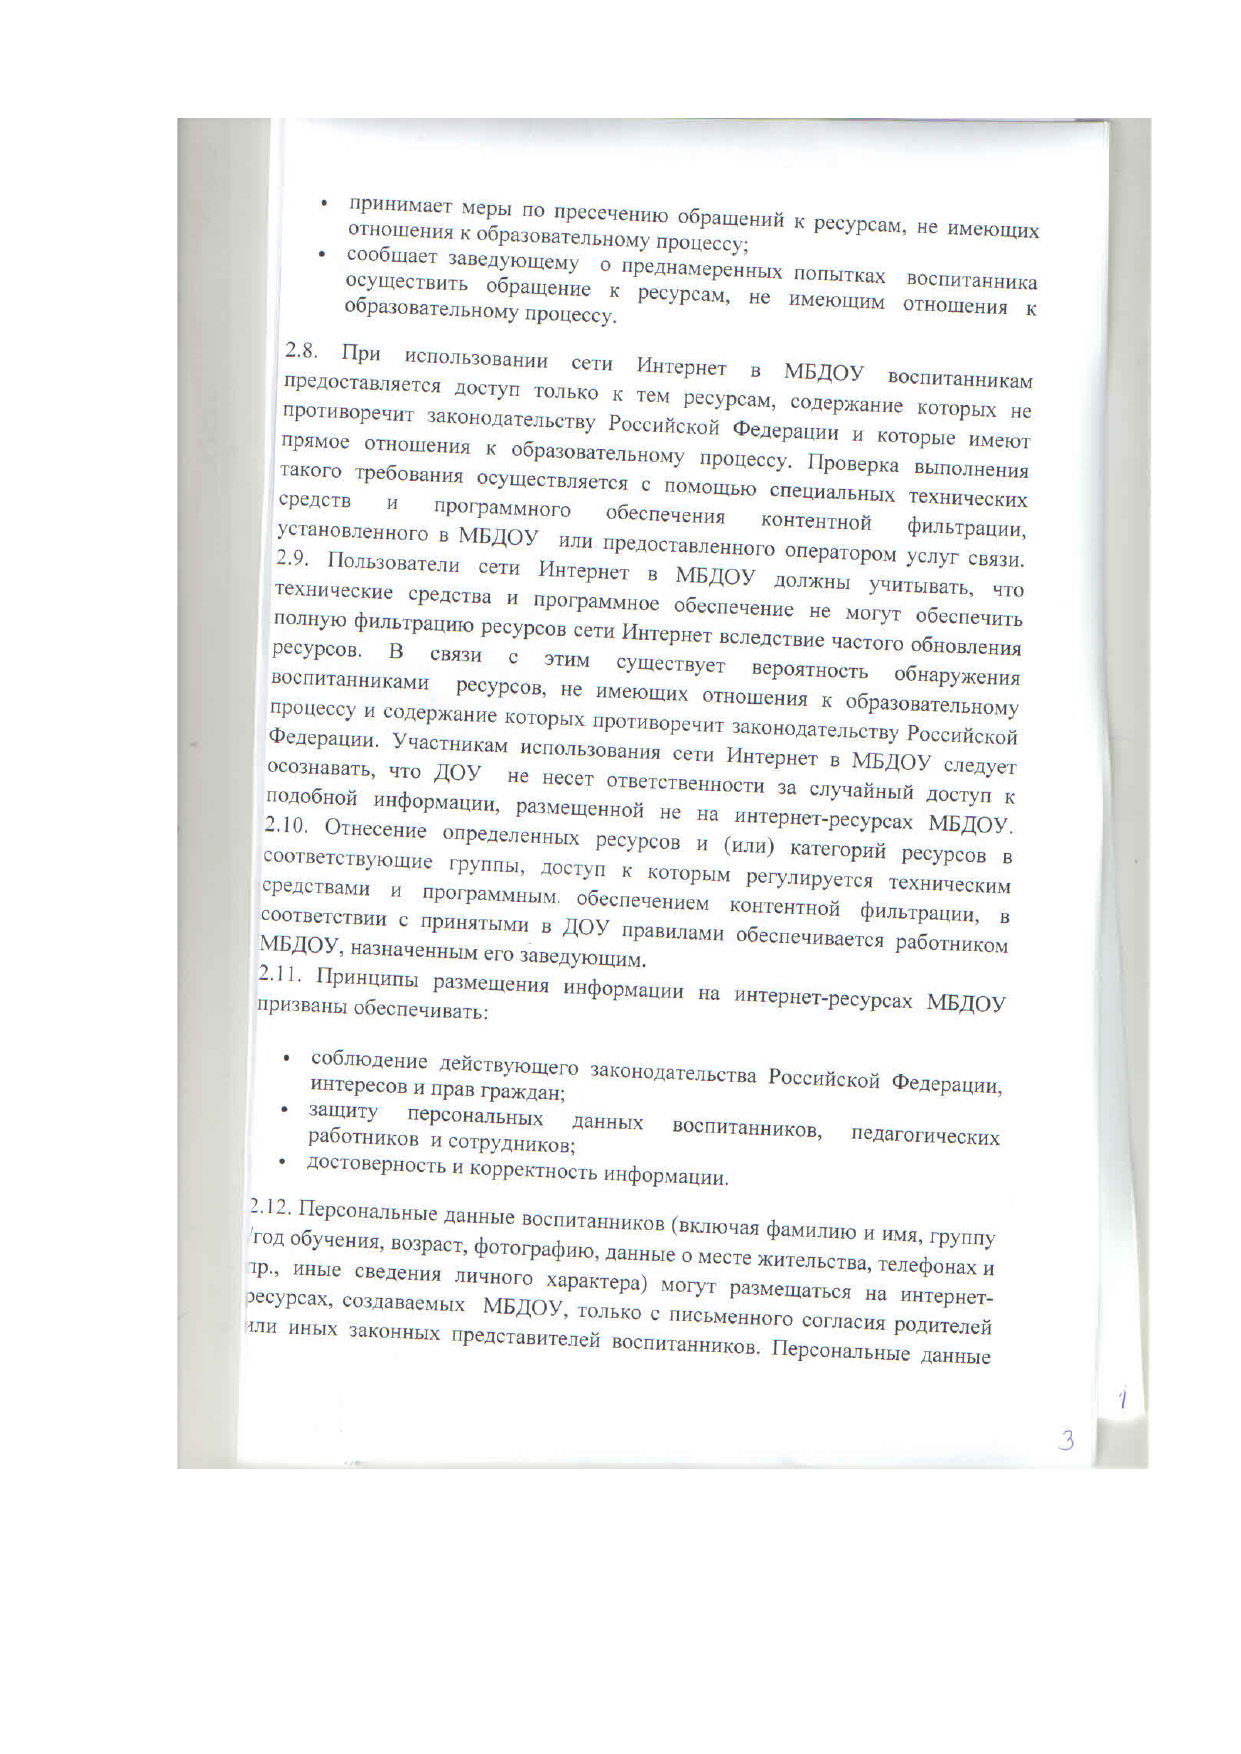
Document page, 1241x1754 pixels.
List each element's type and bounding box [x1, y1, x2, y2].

picture [177, 118, 1152, 1469]
